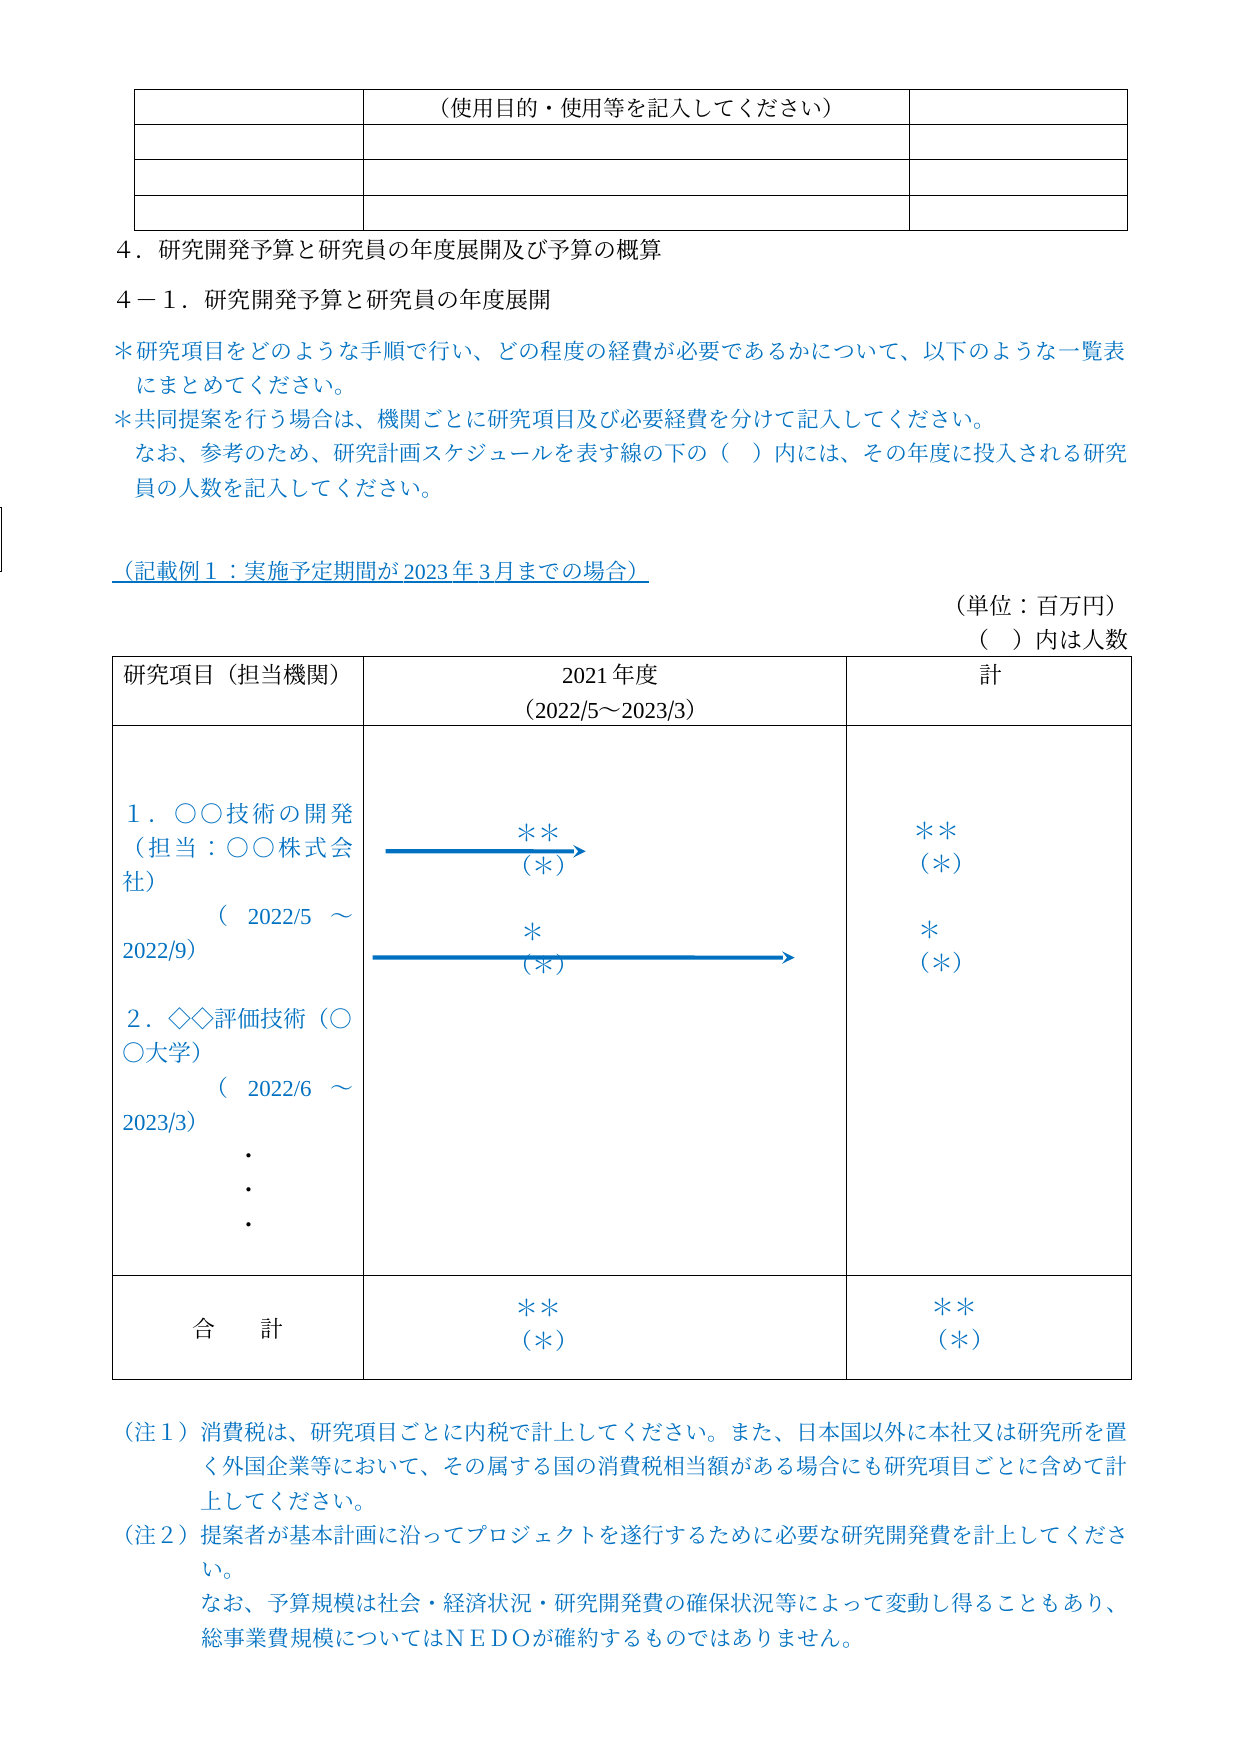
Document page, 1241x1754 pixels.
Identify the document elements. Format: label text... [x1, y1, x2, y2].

text ４．研究開発予算と研究員の年度展開及び予算の概算 [112, 231, 1128, 265]
table_cell [364, 160, 909, 195]
table_header 研究項目（担当機関） [113, 657, 363, 725]
text ＊研究項目をどのような手順で行い、どの程度の経費が必要であるかについて、以下のような一覧表にまとめてください。 [112, 332, 1128, 401]
table_header 設備名称 [135, 90, 363, 124]
table_cell [847, 726, 1131, 1275]
text ＊共同提案を行う場合は、機関ごとに研究項目及び必要経費を分けて記入してください。 [112, 401, 1128, 435]
table_cell [364, 125, 909, 159]
text なお、参考のため、研究計画スケジュールを表す線の下の（ ）内には、その年度に投入される研究員の人数を記入してください。 [134, 435, 1128, 504]
text （単位：百万円） [112, 587, 1128, 622]
table_cell [135, 196, 363, 230]
table_header 保有機関 [910, 90, 1127, 124]
text （ ）内は人数 [112, 622, 1128, 656]
text （記載例１：実施予定期間が2023年3月までの場合） [112, 553, 1128, 587]
table_cell 合 計 [113, 1276, 363, 1379]
table_cell [364, 1276, 846, 1379]
table_cell [910, 160, 1127, 195]
text なお、予算規模は社会・経済状況・研究開発費の確保状況等によって変動し得ることもあり、総事業費規模についてはＮＥＤＯが確約するものではありません。 [112, 1585, 1128, 1654]
table_cell [364, 726, 846, 1275]
text （注１）消費税は、研究項目ごとに内税で計上してください。また、日本国以外に本社又は研究所を置く外国企業等において、その属する国の消費税相当額がある場合にも研究項目ごとに含めて計上してください。 [112, 1414, 1128, 1517]
table_cell [135, 160, 363, 195]
table_header 計 [847, 657, 1131, 725]
table_cell １．○○技術の開発（担当：○○株式会社） （2022/5～2022/9） ２．◇◇評価技術（○○大学） （2022/6～2023/3） ・ ・ ・ [113, 726, 363, 1275]
table_cell [847, 1276, 1131, 1379]
text （注２）提案者が基本計画に沿ってプロジェクトを遂行するために必要な研究開発費を計上してください。 [112, 1517, 1128, 1585]
text ４－１．研究開発予算と研究員の年度展開 [112, 282, 1128, 316]
table_cell [910, 196, 1127, 230]
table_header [364, 90, 909, 124]
table_cell [910, 125, 1127, 159]
table_header 2021年度 （2022/5～2023/3） [364, 657, 846, 725]
table_cell [135, 125, 363, 159]
table_cell [364, 196, 909, 230]
